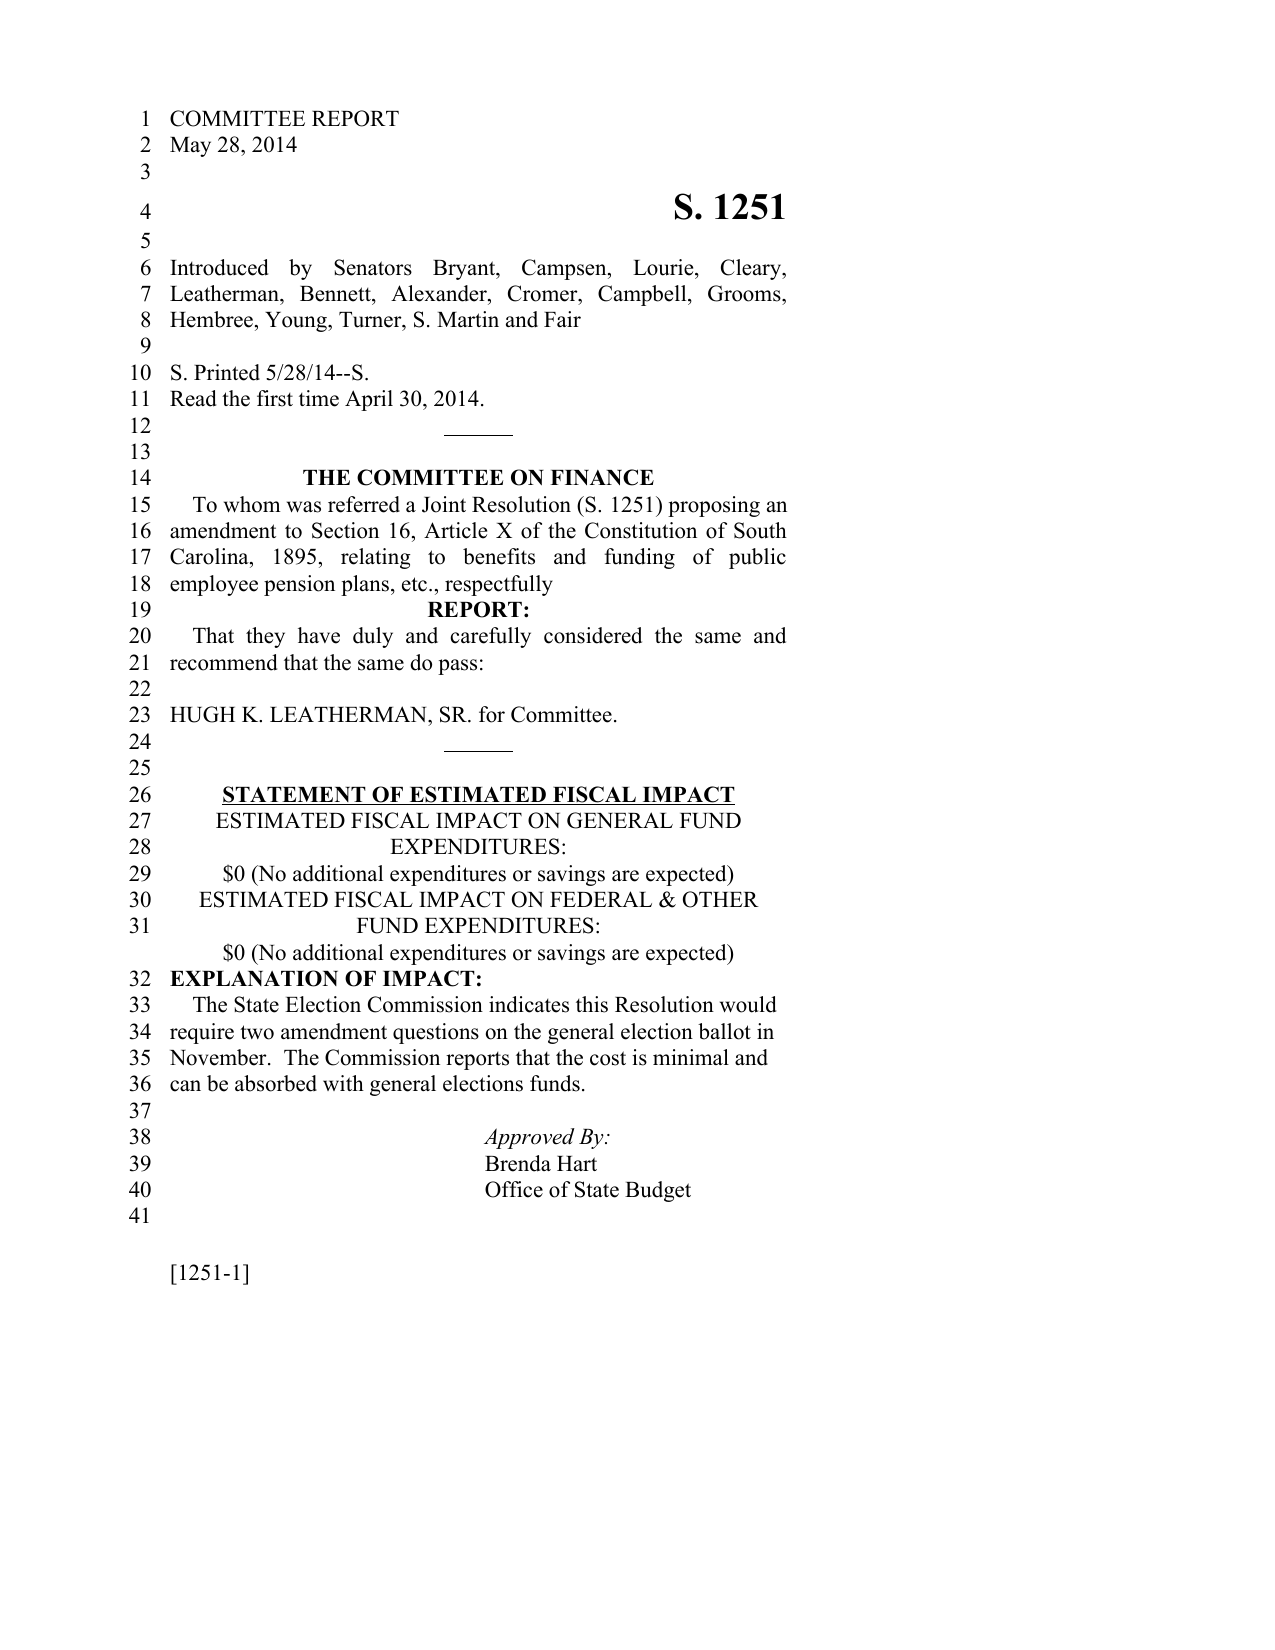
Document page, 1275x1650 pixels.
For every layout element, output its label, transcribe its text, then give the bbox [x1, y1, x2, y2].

text Read the first time April 30, 2014. [169, 385, 787, 412]
text THE COMMITTEE ON FINANCE [169, 464, 787, 491]
text REPORT: [169, 596, 787, 622]
text $0 (No additional expenditures or savings are expected) [169, 939, 787, 965]
text To whom was referred a Joint Resolution (S. 1251) proposing an amendment to Section 16, Article X of the Constitution of South Carolina, 1895, relating to benefits and funding of public employee pension plans, etc., respectfully [169, 491, 787, 596]
text HUGH K. LEATHERMAN, SR. for Committee. [169, 702, 787, 728]
text That they have duly and carefully considered the same and recommend that the same do pass: [169, 622, 787, 675]
text The State Election Commission indicates this Resolution would require two amendment questions on the general election ballot in November. The Commission reports that the cost is minimal and can be absorbed with general elections funds. [169, 991, 787, 1097]
text STATEMENT OF ESTIMATED FISCAL IMPACT [169, 781, 787, 807]
text Introduced by Senators Bryant, Campsen, Lourie, Cleary, Leatherman, Bennett, Alexander, Cromer, Campbell, Grooms, Hembree, Young, Turner, S. Martin and Fair [169, 253, 787, 333]
text EXPLANATION OF IMPACT: [169, 965, 787, 991]
text COMMITTEE REPORT [169, 105, 787, 131]
text S. 1251 [169, 184, 787, 227]
text Brenda Hart [169, 1149, 787, 1176]
text ESTIMATED FISCAL IMPACT ON GENERAL FUND EXPENDITURES: [169, 807, 787, 860]
text ESTIMATED FISCAL IMPACT ON FEDERAL & OTHER FUND EXPENDITURES: [169, 886, 787, 939]
text Approved By: [169, 1123, 787, 1149]
text $0 (No additional expenditures or savings are expected) [169, 860, 787, 886]
text Office of State Budget [169, 1176, 787, 1202]
text S. Printed 5/28/14--S. [169, 359, 787, 385]
text May 28, 2014 [169, 131, 787, 158]
